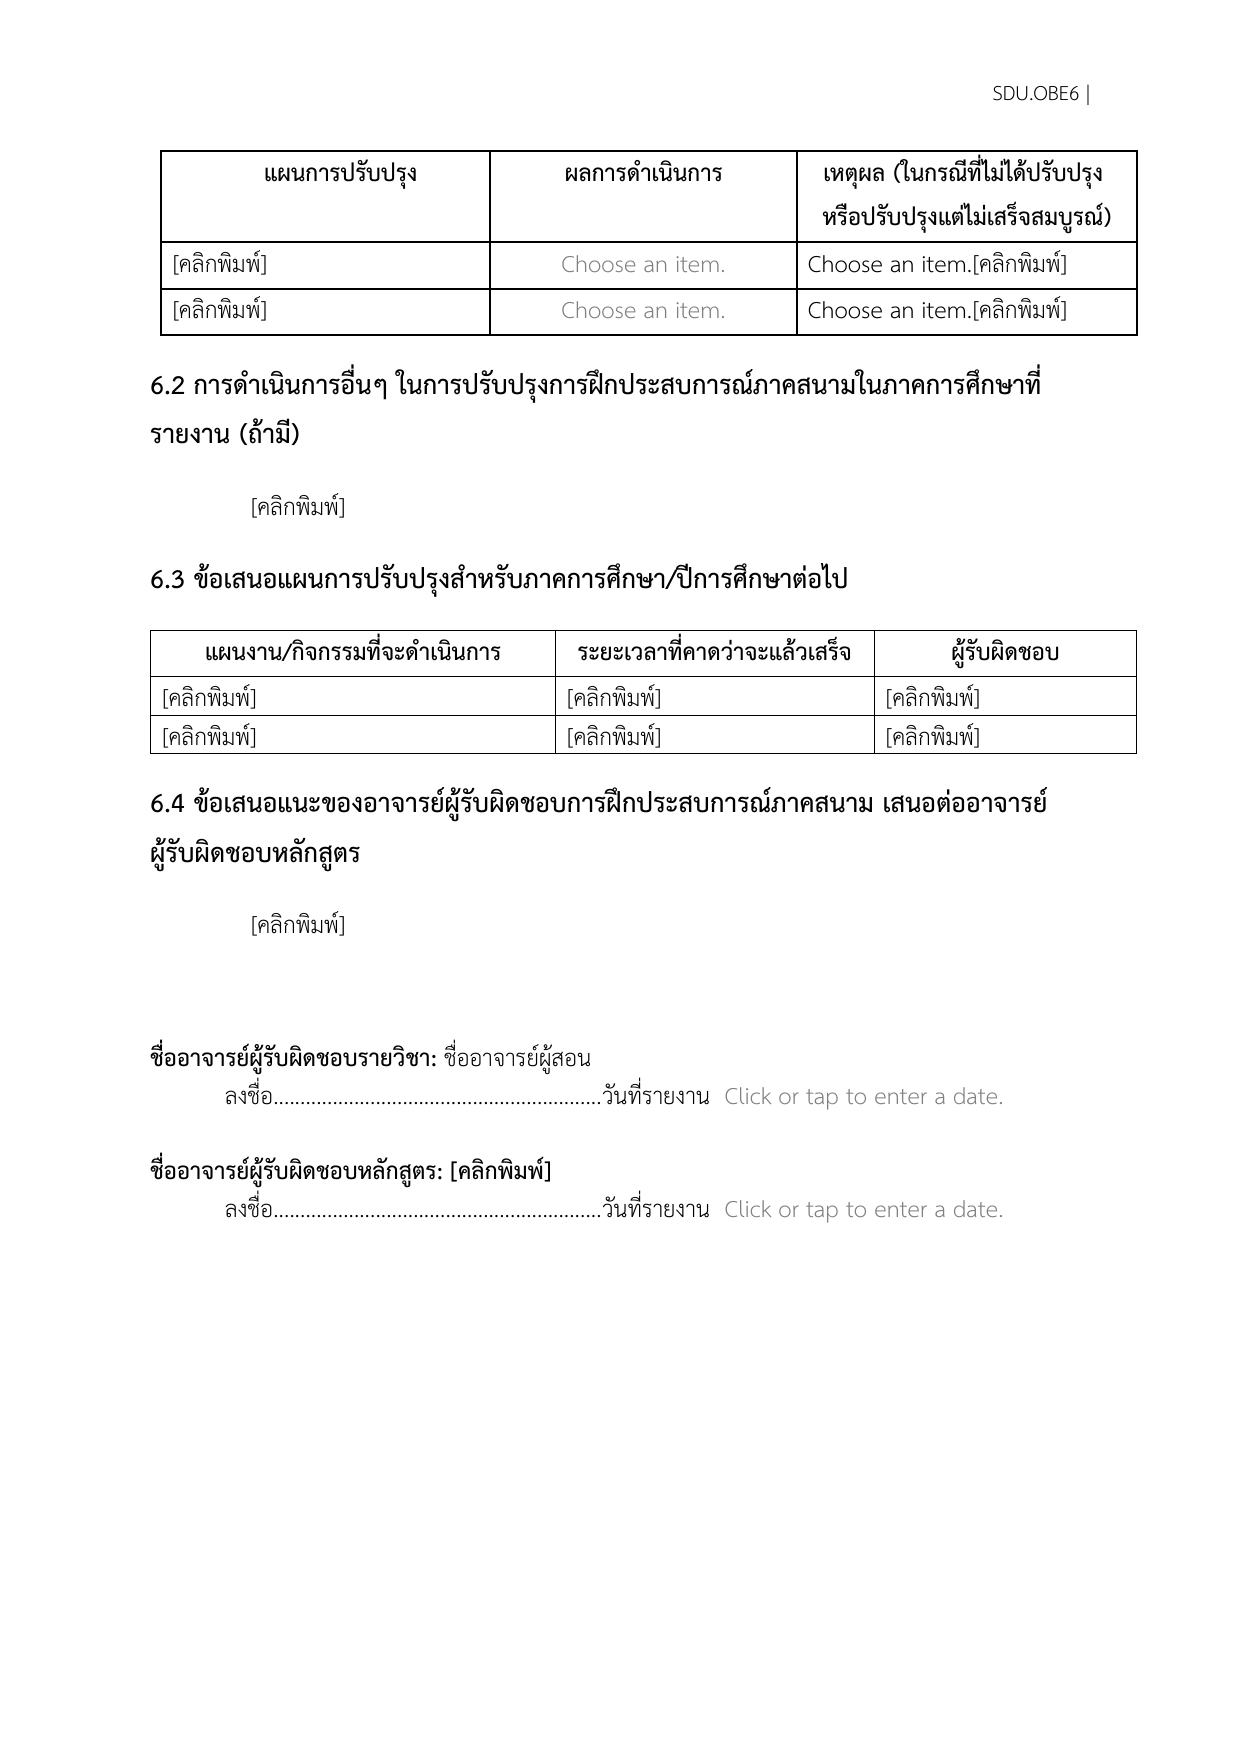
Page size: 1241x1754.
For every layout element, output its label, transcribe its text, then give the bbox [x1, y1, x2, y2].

text ลงชื่อ.............................................................วันที่รายงาน [150, 1075, 1090, 1113]
table_cell [798, 243, 1136, 287]
text 6.2 การดำเนินการอื่นๆ ในการปรับปรุงการฝึกประสบการณ์ภาคสนามในภาคการศึกษาที่รายงาน (ถ้ามี) [150, 361, 1090, 461]
text ชื่ออาจารย์ผู้รับผิดชอบรายวิชา: [150, 1037, 1090, 1075]
table_cell [151, 677, 555, 714]
table_header ผลการดำเนินการ [491, 152, 796, 241]
table_cell [162, 243, 489, 287]
table_header แผนงาน/กิจกรรมที่จะดำเนินการ [151, 631, 555, 676]
table_cell [875, 677, 1136, 714]
table_cell [162, 290, 489, 334]
table_cell [875, 716, 1136, 753]
table_header ระยะเวลาที่คาดว่าจะแล้วเสร็จ [556, 631, 874, 676]
table_cell [556, 716, 874, 753]
table_cell [491, 290, 796, 334]
text 6.4 ข้อเสนอแนะของอาจารย์ผู้รับผิดชอบการฝึกประสบการณ์ภาคสนาม เสนอต่ออาจารย์ผู้รับผิดชอบหลักสูตร [150, 779, 1090, 879]
text 6.3 ข้อเสนอแผนการปรับปรุงสำหรับภาคการศึกษา/ปีการศึกษาต่อไป [150, 555, 1090, 605]
table_cell [151, 716, 555, 753]
table_cell [798, 290, 1136, 334]
table_header ผู้รับผิดชอบ [875, 631, 1136, 676]
text ชื่ออาจารย์ผู้รับผิดชอบหลักสูตร: [150, 1150, 1090, 1188]
table_cell [491, 243, 796, 287]
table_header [798, 152, 1136, 241]
table_cell [556, 677, 874, 714]
text ลงชื่อ.............................................................วันที่รายงาน [150, 1188, 1090, 1226]
table_header แผนการปรับปรุง [162, 152, 489, 241]
